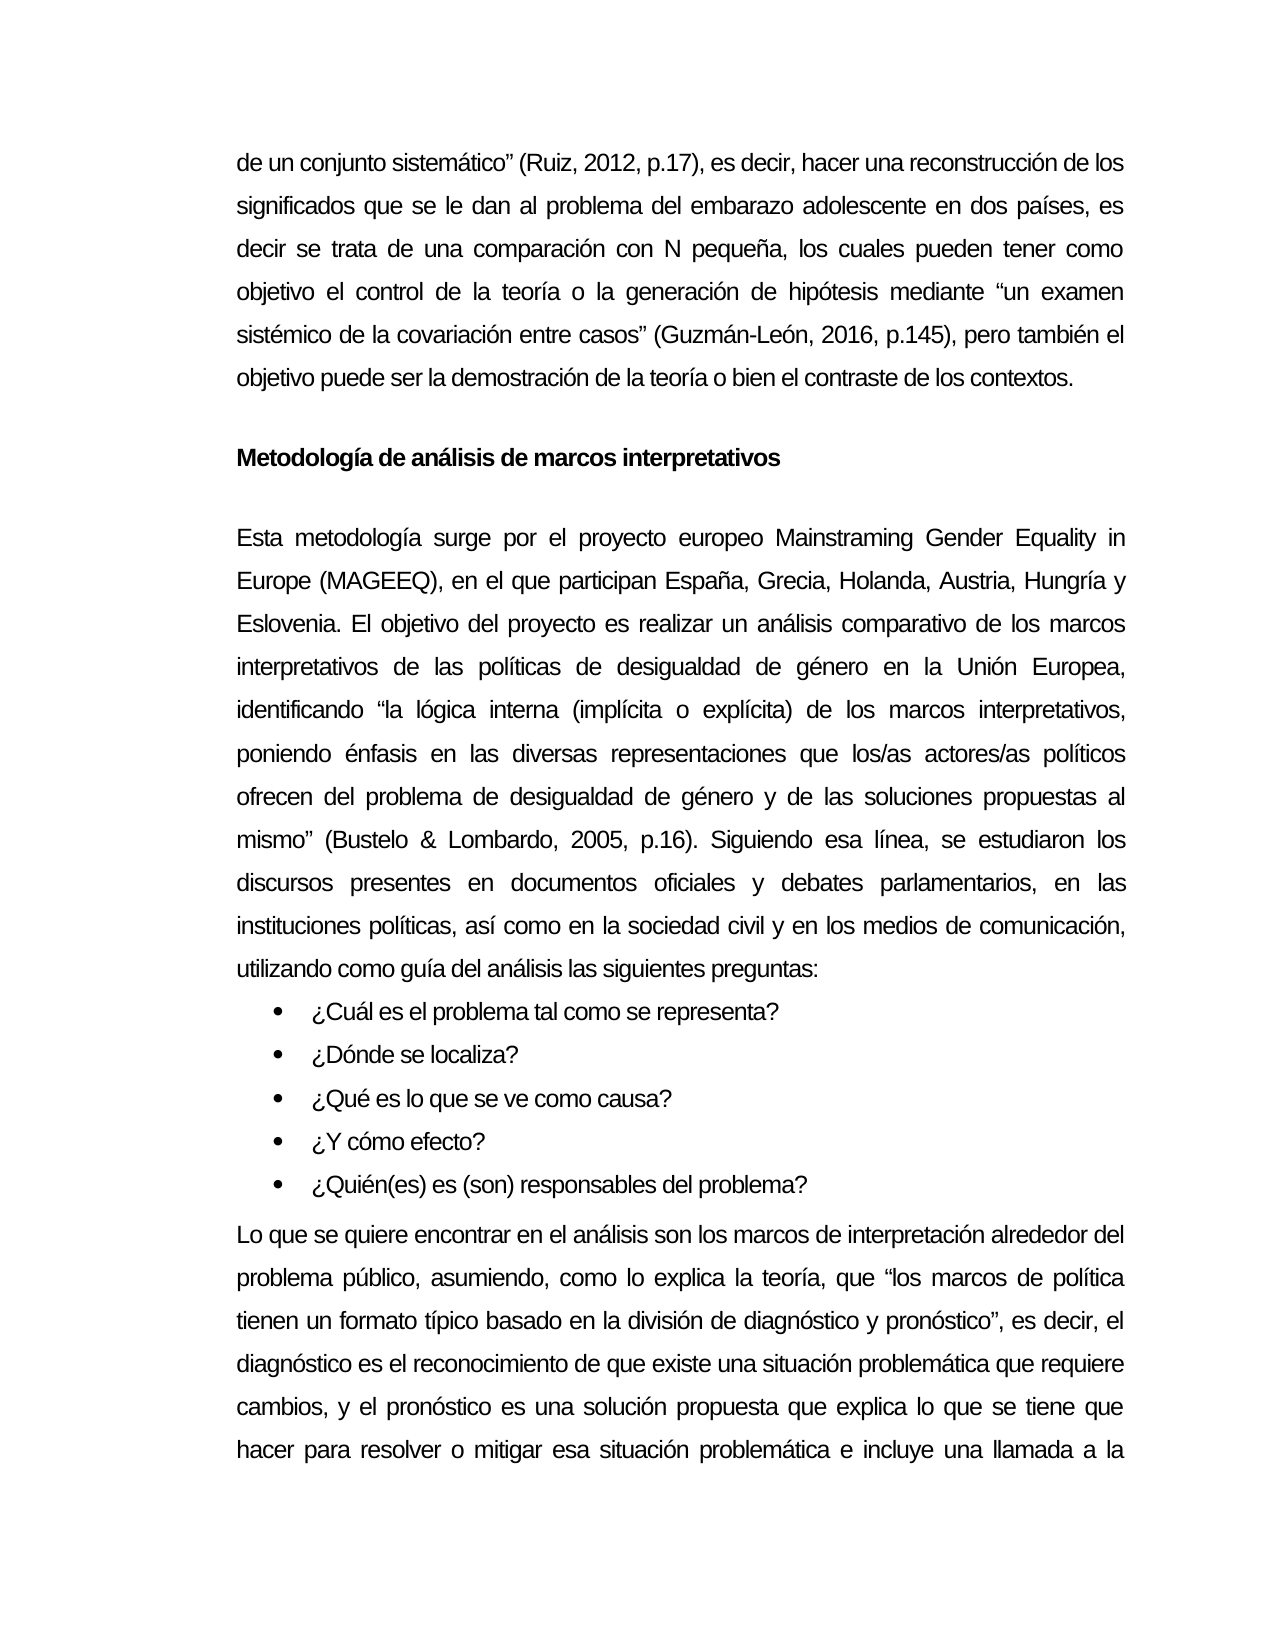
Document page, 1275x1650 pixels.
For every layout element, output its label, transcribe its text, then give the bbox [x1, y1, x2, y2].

list ¿Y cómo efecto? [274, 1127, 1127, 1156]
list ¿Cuál es el problema tal como se representa? [274, 997, 1127, 1026]
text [236, 1220, 1125, 1464]
list ¿Dónde se localiza? [274, 1041, 1127, 1069]
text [236, 148, 1125, 392]
list ¿Quién(es) es (son) responsables del problema? [274, 1170, 1127, 1199]
list ¿Qué es lo que se ve como causa? [274, 1084, 1127, 1113]
text Metodología de análisis de marcos interpretativos [236, 443, 1127, 472]
text Esta metodología surge por el proyecto europeo Mainstraming Gender Equality in Europe (MAGEEQ), en el que participan España, Grecia, Holanda, Austria, Hungría y Eslovenia. El objetivo del proyecto es realizar un análisis comparativo de los marcos interpretativos de las políticas de desigualdad de género en la Unión Europea, identificando “la lógica interna (implícita o explícita) de los marcos interpretativos, poniendo énfasis en las diversas representaciones que los/as actores/as políticos ofrecen del problema de desigualdad de género y de las soluciones propuestas al mismo” (Bustelo & Lombardo, 2005, p.16). Siguiendo esa línea, se estudiaron los discursos presentes en documentos oficiales y debates parlamentarios, en las instituciones políticas, así como en la sociedad civil y en los medios de comunicación, utilizando como guía del análisis las siguientes preguntas: [236, 523, 1127, 983]
